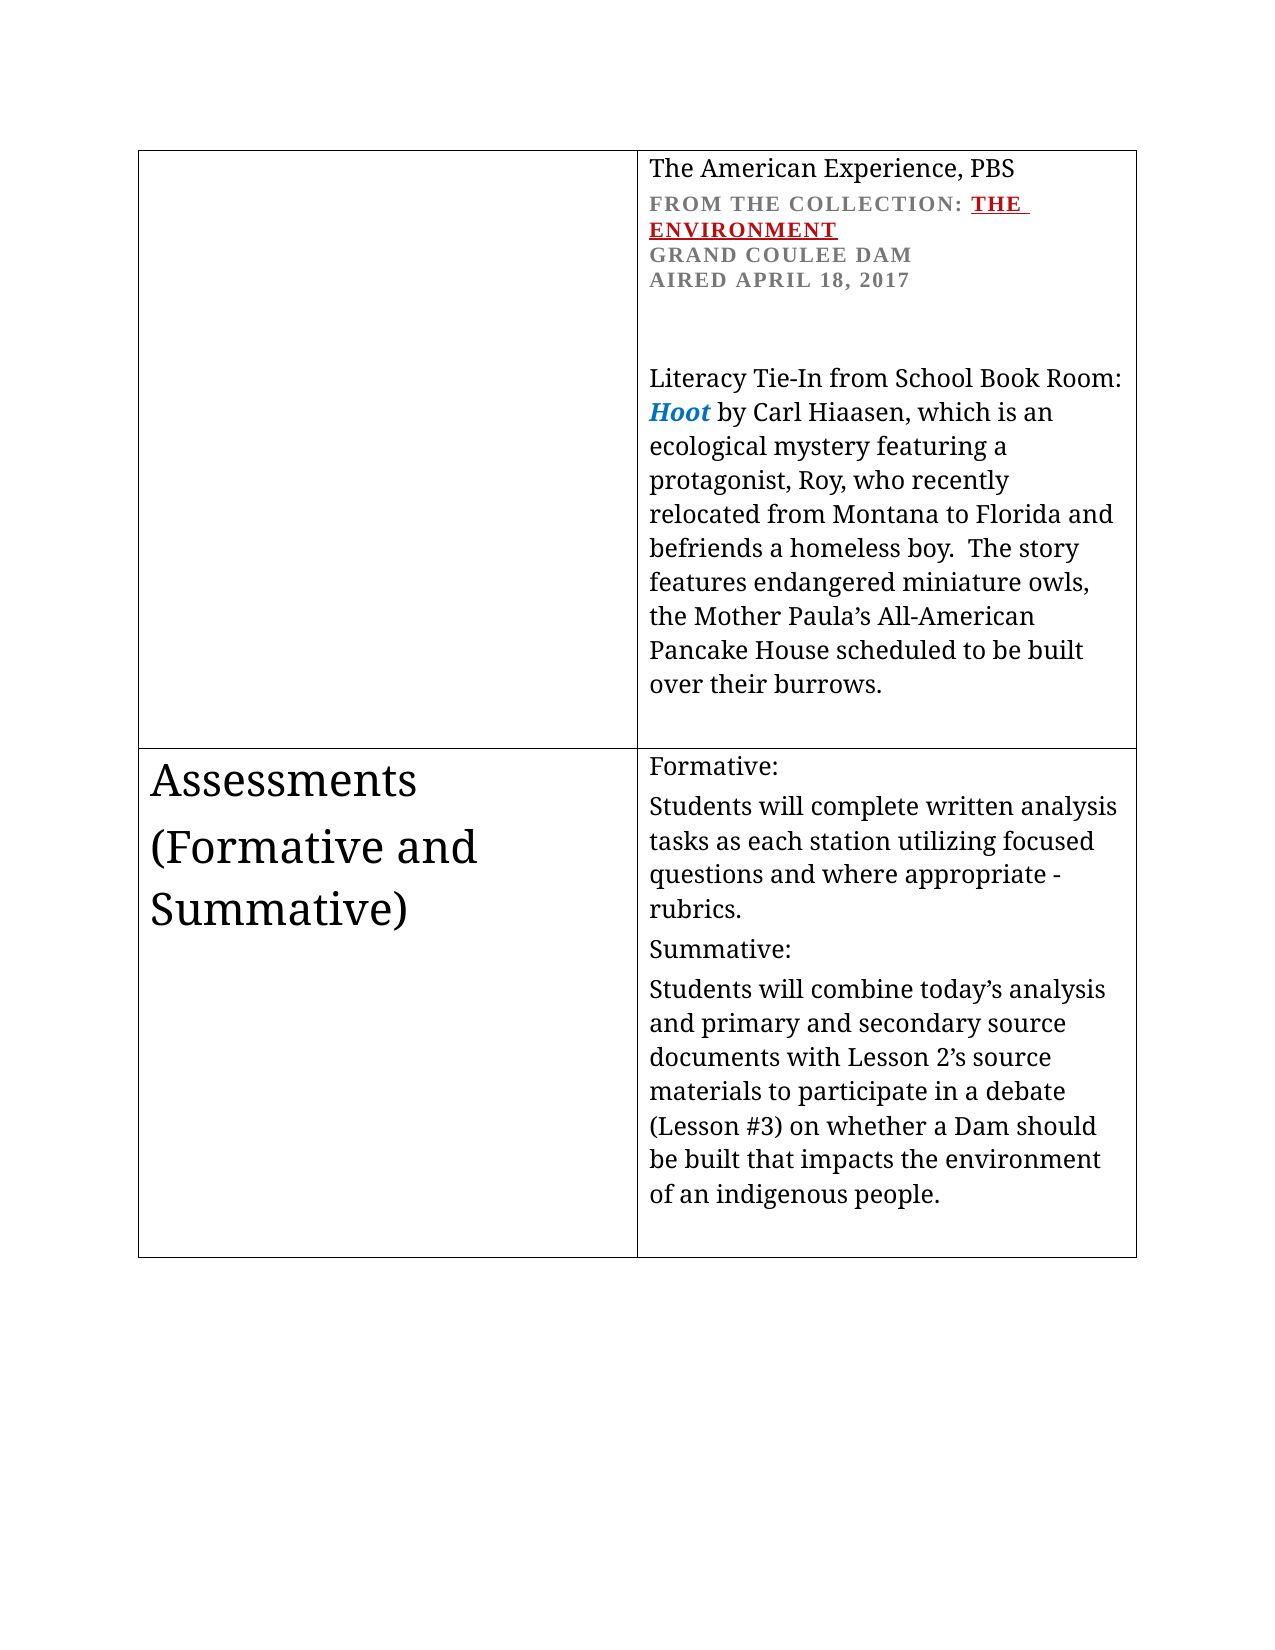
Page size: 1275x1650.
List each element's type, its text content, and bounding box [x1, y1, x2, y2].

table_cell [139, 151, 637, 748]
table_cell Assessments (Formative and Summative) [139, 749, 637, 1257]
table_cell Formative: Students will complete written analysis tasks as each station utilizing focused questions and where appropriate -rubrics. Summative: Students will combine today’s analysis and primary and secondary source documents with Lesson 2’s source materials to participate in a debate (Lesson #3) on whether a Dam should be built that impacts the environment of an indigenous people. [638, 749, 1136, 1257]
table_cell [638, 151, 1136, 748]
